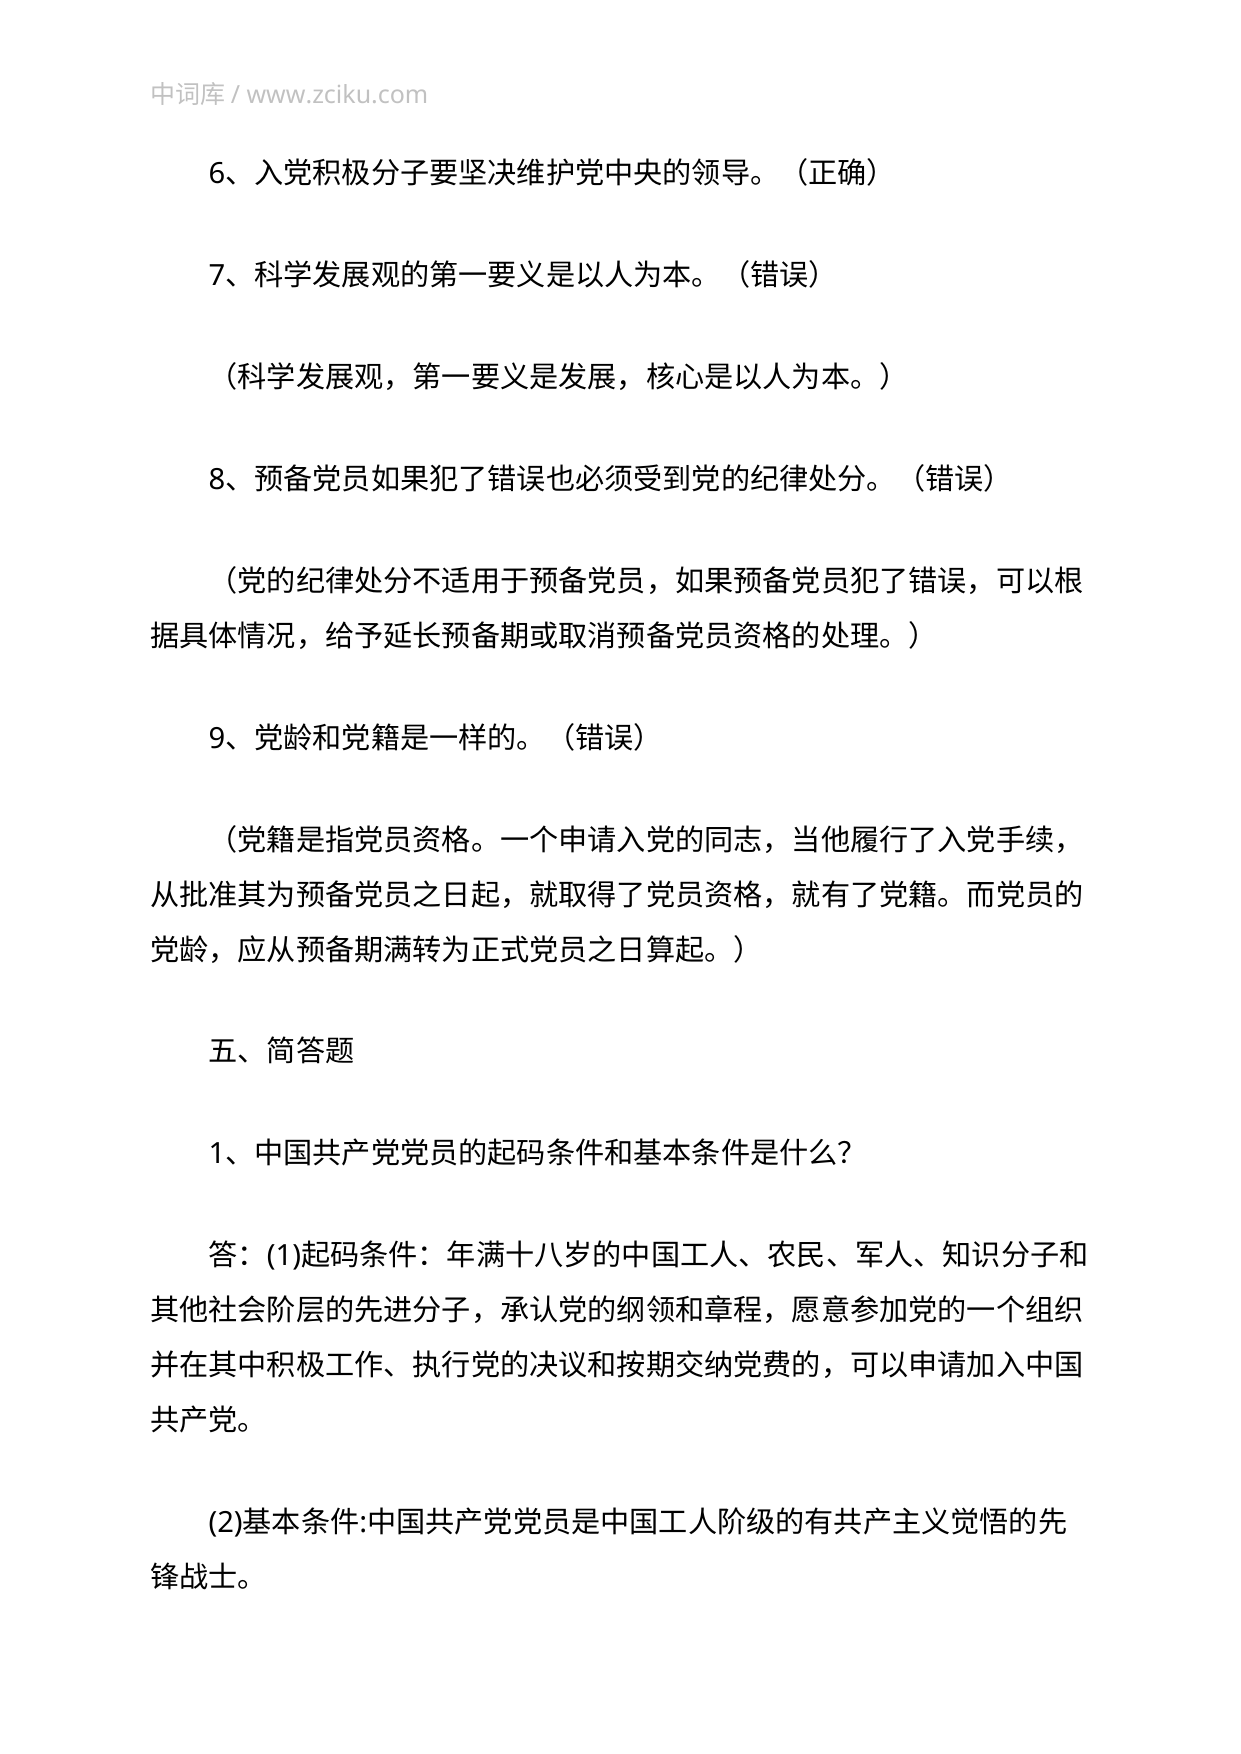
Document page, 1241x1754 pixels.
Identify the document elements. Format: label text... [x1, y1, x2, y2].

text 答：(1)起码条件：年满十八岁的中国工人、农民、军人、知识分子和其他社会阶层的先进分子，承认党的纲领和章程，愿意参加党的一个组织并在其中积极工作、执行党的决议和按期交纳党费的，可以申请加入中国共产党。 [150, 1232, 1090, 1439]
text 6、入党积极分子要坚决维护党中央的领导。（正确） [150, 150, 1090, 192]
text 五、简答题 [150, 1028, 1090, 1070]
text (2)基本条件:中国共产党党员是中国工人阶级的有共产主义觉悟的先锋战士。 [150, 1498, 1090, 1596]
text （党的纪律处分不适用于预备党员，如果预备党员犯了错误，可以根据具体情况，给予延长预备期或取消预备党员资格的处理。） [150, 558, 1090, 655]
text 9、党龄和党籍是一样的。（错误） [150, 714, 1090, 757]
text 7、科学发展观的第一要义是以人为本。（错误） [150, 252, 1090, 294]
text 8、预备党员如果犯了错误也必须受到党的纪律处分。（错误） [150, 456, 1090, 498]
text （党籍是指党员资格。一个申请入党的同志，当他履行了入党手续，从批准其为预备党员之日起，就取得了党员资格，就有了党籍。而党员的党龄，应从预备期满转为正式党员之日算起。） [150, 816, 1090, 968]
text 1、中国共产党党员的起码条件和基本条件是什么？ [150, 1130, 1090, 1172]
text （科学发展观，第一要义是发展，核心是以人为本。） [150, 354, 1090, 396]
